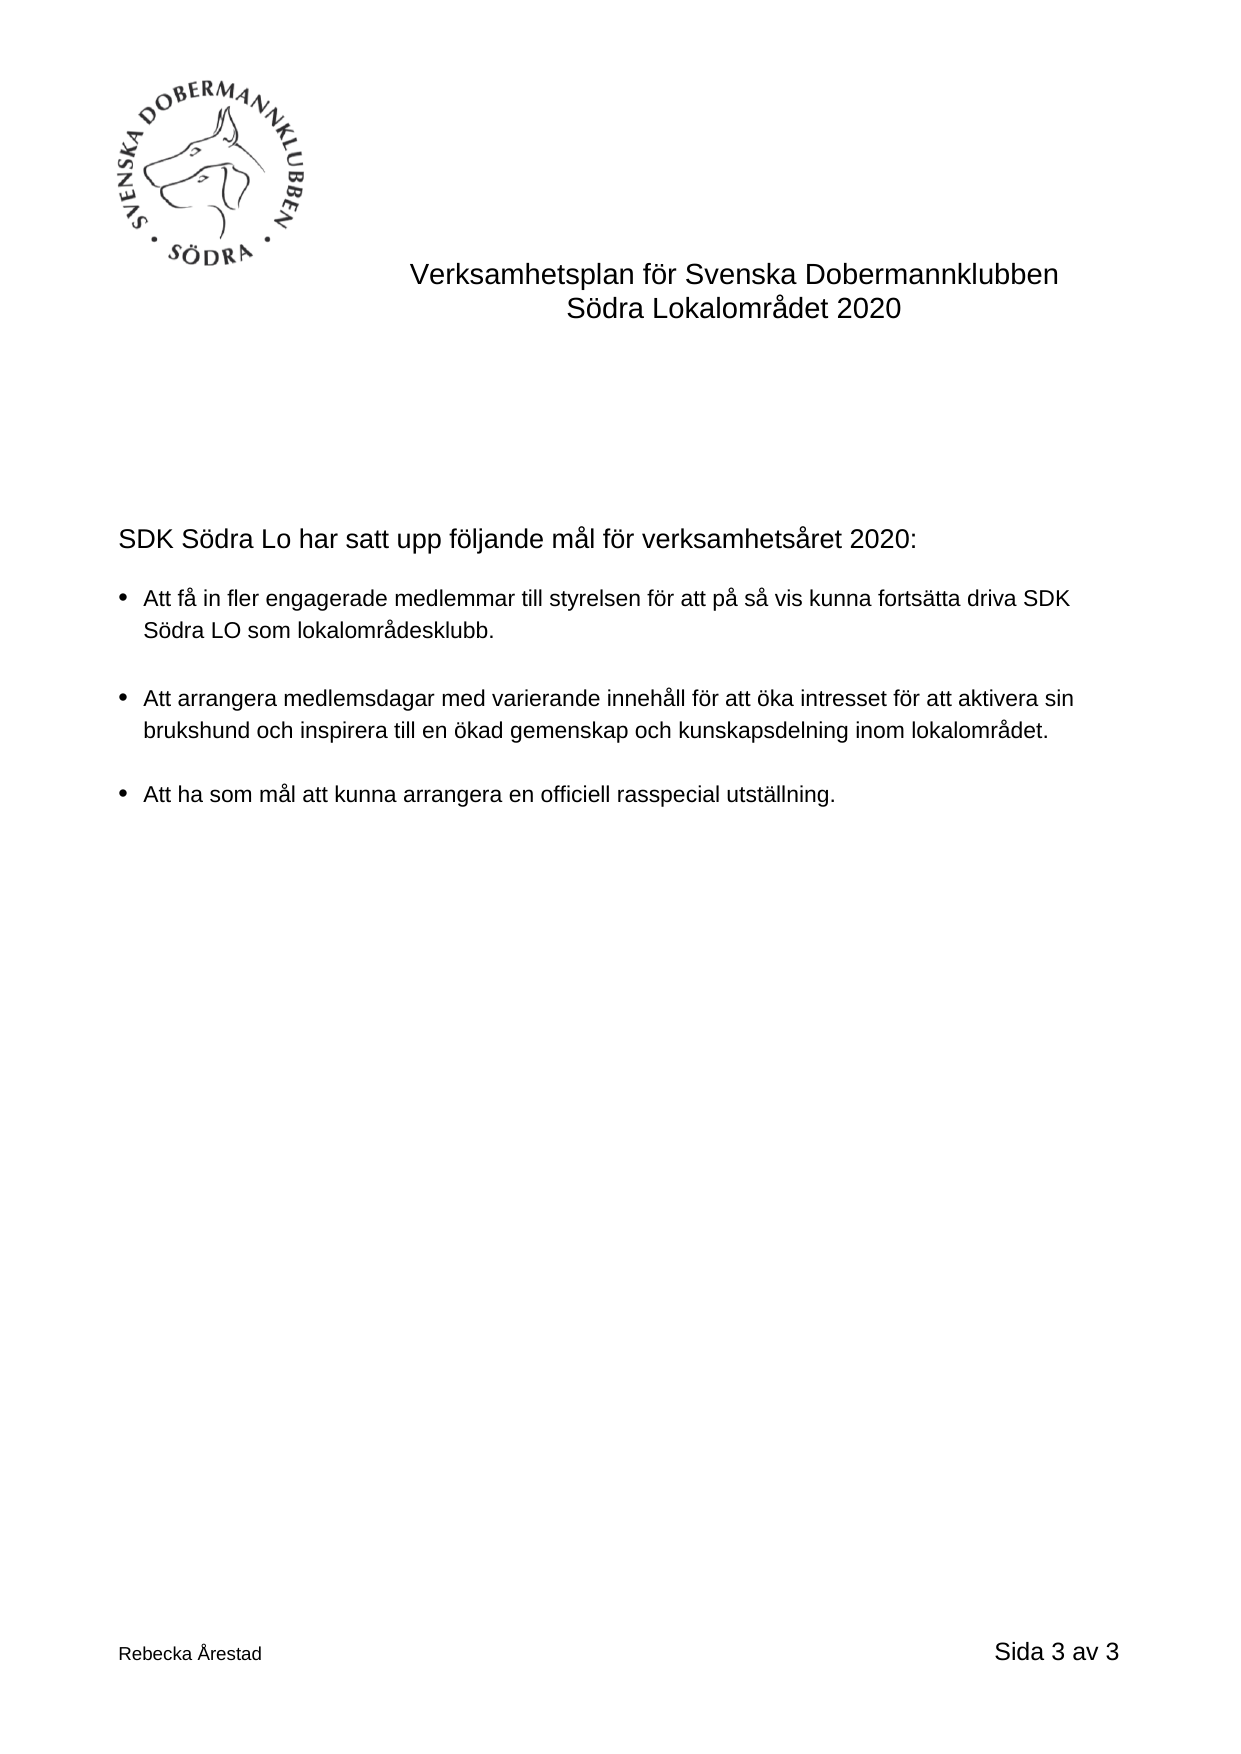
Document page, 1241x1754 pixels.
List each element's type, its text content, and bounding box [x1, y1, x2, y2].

text SDK Södra Lo har satt upp följande mål för verksamhetsåret 2020: [118, 523, 1122, 554]
text Verksamhetsplan för Svenska Dobermannklubben [118, 257, 1122, 291]
picture [85, 65, 322, 284]
text Södra Lokalområdet 2020 [118, 291, 1122, 324]
list Att ha som mål att kunna arrangera en officiell rasspecial utställning. [118, 777, 1122, 808]
list Att arrangera medlemsdagar med varierande innehåll för att öka intresset för att aktivera sin brukshund och inspirera till en ökad gemenskap och kunskapsdelning inom lokalområdet. [118, 681, 1122, 743]
list Att få in fler engagerade medlemmar till styrelsen för att på så vis kunna fortsätta driva SDK Södra LO som lokalområdesklubb. [118, 581, 1122, 644]
